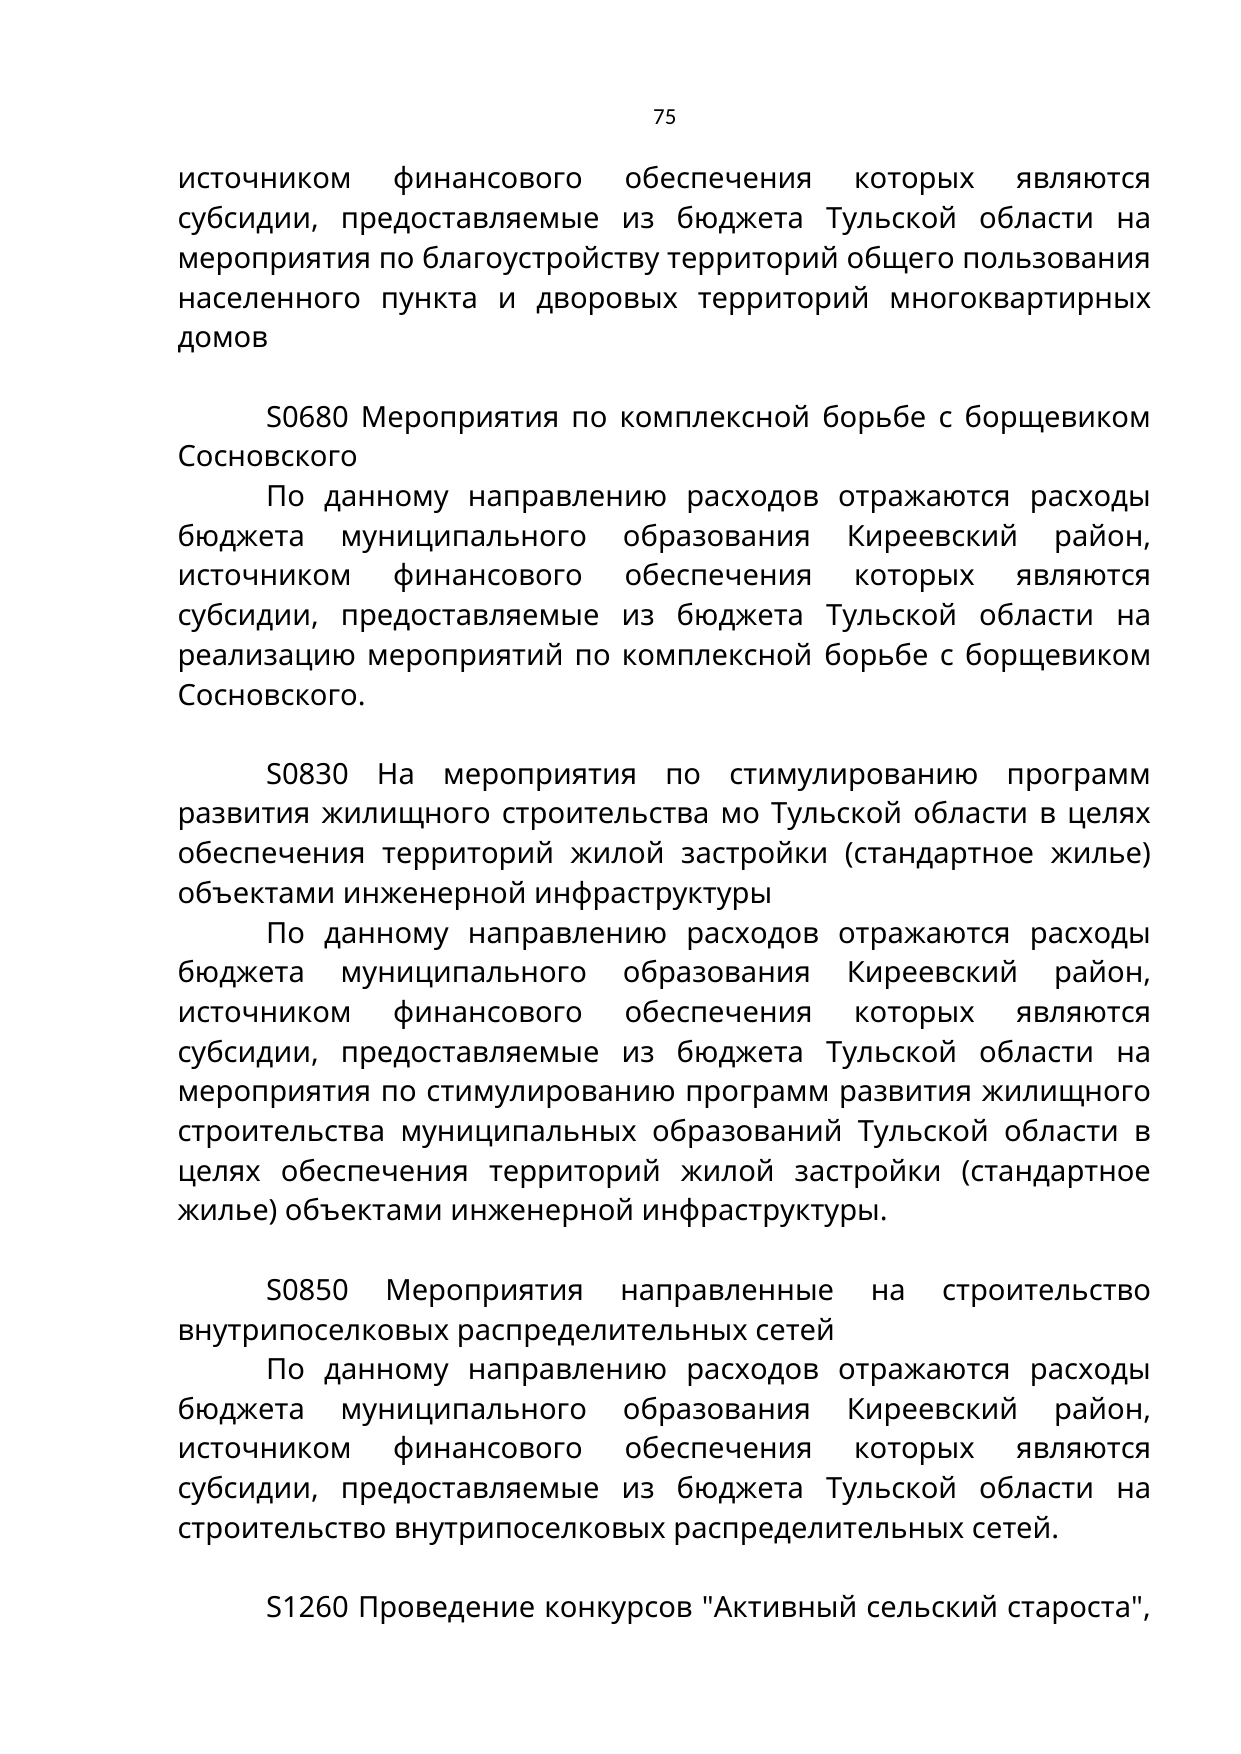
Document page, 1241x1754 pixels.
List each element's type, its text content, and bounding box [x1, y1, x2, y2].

text S0680 Мероприятия по комплексной борьбе с борщевиком Сосновского [177, 396, 1152, 475]
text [177, 158, 1152, 356]
text По данному направлению расходов отражаются расходы бюджета муниципального образования Киреевский район, источником финансового обеспечения которых являются субсидии, предоставляемые из бюджета Тульской области на мероприятия по стимулированию программ развития жилищного строительства муниципальных образований Тульской области в целях обеспечения территорий жилой застройки (стандартное жилье) объектами инженерной инфраструктуры. [177, 912, 1152, 1229]
text По данному направлению расходов отражаются расходы бюджета муниципального образования Киреевский район, источником финансового обеспечения которых являются субсидии, предоставляемые из бюджета Тульской области на строительство внутрипоселковых распределительных сетей. [177, 1348, 1152, 1547]
text S0830 На мероприятия по стимулированию программ развития жилищного строительства мо Тульской области в целях обеспечения территорий жилой застройки (стандартное жилье) объектами инженерной инфраструктуры [177, 753, 1152, 912]
text По данному направлению расходов отражаются расходы бюджета муниципального образования Киреевский район, источником финансового обеспечения которых являются субсидии, предоставляемые из бюджета Тульской области на реализацию мероприятий по комплексной борьбе с борщевиком Сосновского. [177, 475, 1152, 713]
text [177, 1587, 1152, 1626]
text S0850 Мероприятия направленные на строительство внутрипоселковых распределительных сетей [177, 1269, 1152, 1348]
